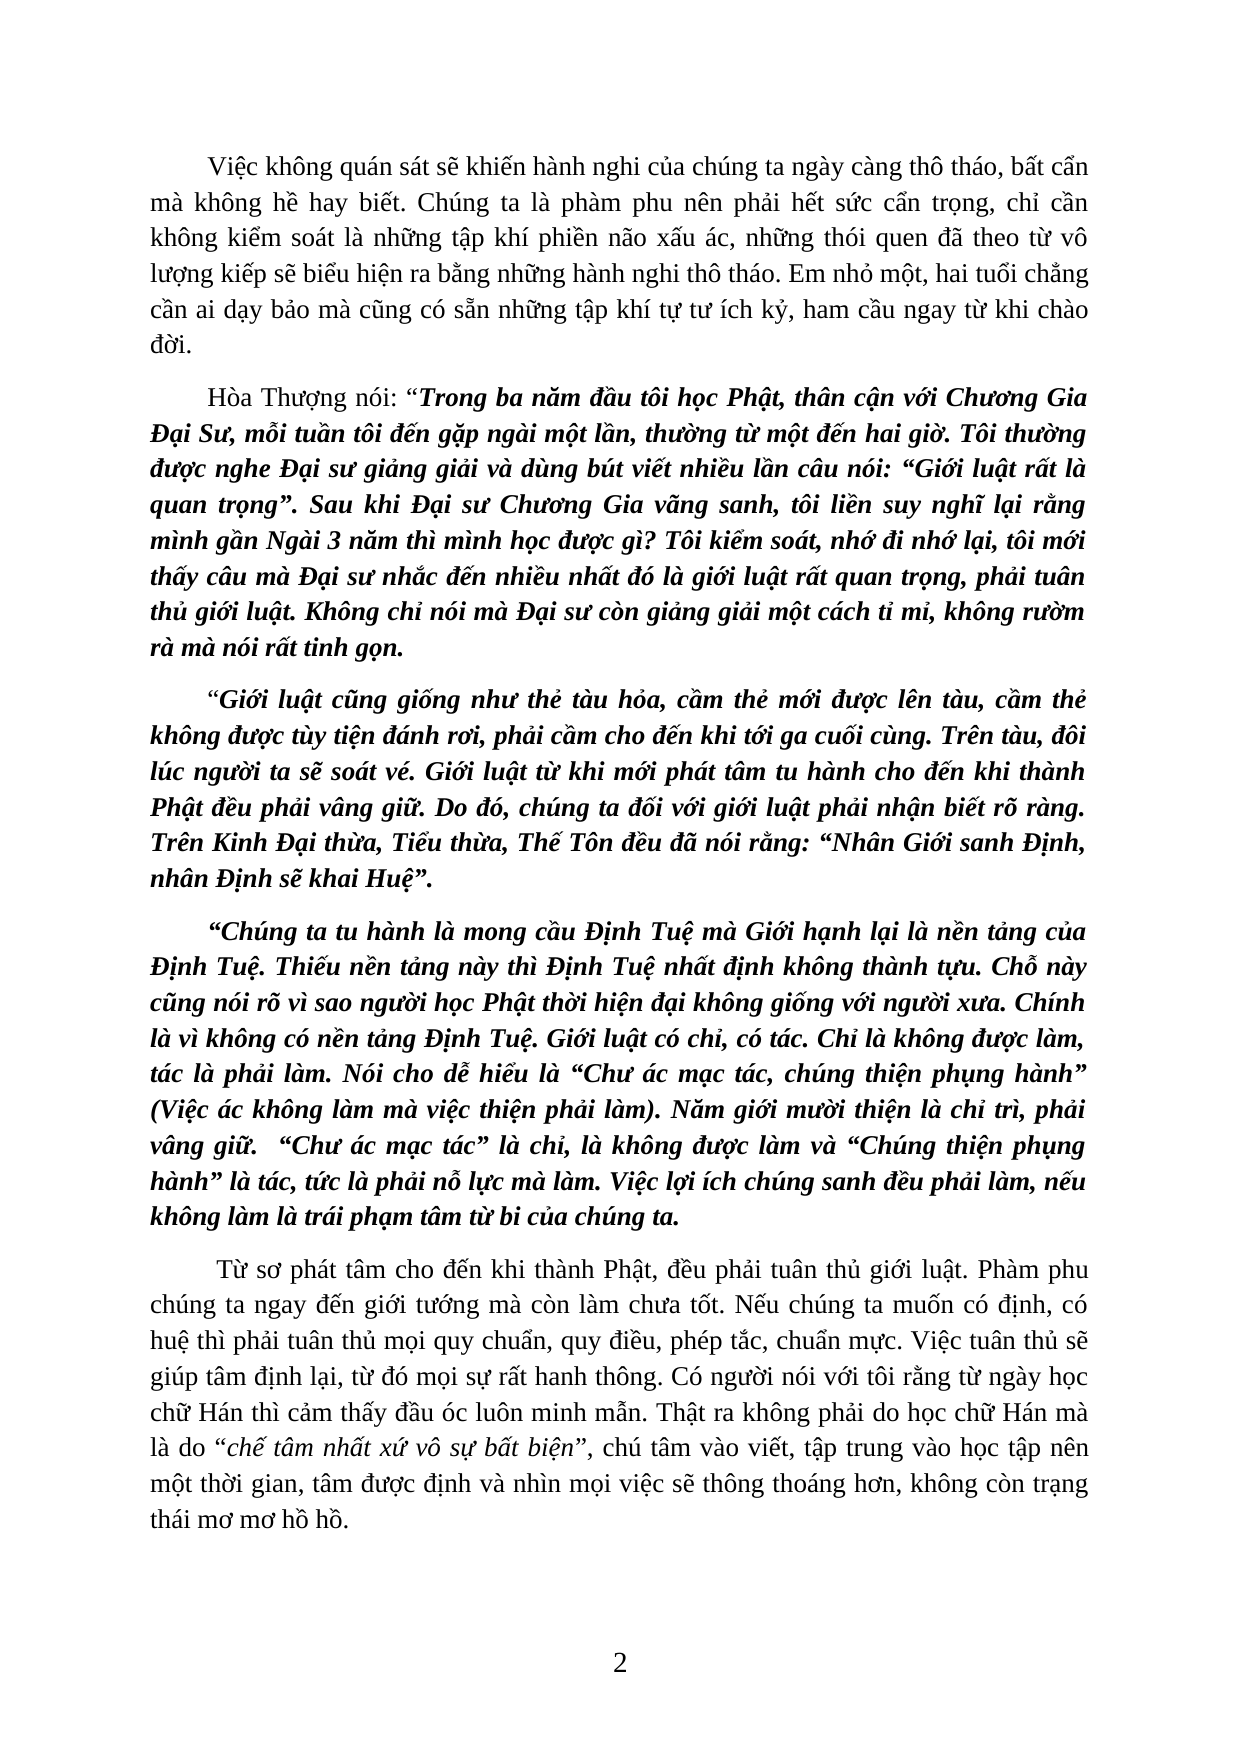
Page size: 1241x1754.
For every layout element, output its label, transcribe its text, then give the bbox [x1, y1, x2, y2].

text Từ sơ phát tâm cho đến khi thành Phật, đều phải tuân thủ giới luật. Phàm phu chúng ta ngay đến giới tướng mà còn làm chưa tốt. Nếu chúng ta muốn có định, có huệ thì phải tuân thủ mọi quy chuẩn, quy điều, phép tắc, chuẩn mực. Việc tuân thủ sẽ giúp tâm định lại, từ đó mọi sự rất hanh thông. Có người nói với tôi rằng từ ngày học chữ Hán thì cảm thấy đầu óc luôn minh mẫn. Thật ra không phải do học chữ Hán mà là do “chế tâm nhất xứ vô sự bất biện”, chú tâm vào viết, tập trung vào học tập nên một thời gian, tâm được định và nhìn mọi việc sẽ thông thoáng hơn, không còn trạng thái mơ mơ hồ hồ. [150, 1253, 1090, 1534]
text Hòa Thượng nói: “Trong ba năm đầu tôi học Phật, thân cận với Chương Gia Đại Sư, mỗi tuần tôi đến gặp ngài một lần, thường từ một đến hai giờ. Tôi thường được nghe Đại sư giảng giải và dùng bút viết nhiều lần câu nói: “Giới luật rất là quan trọng”. Sau khi Đại sư Chương Gia vãng sanh, tôi liền suy nghĩ lại rằng mình gần Ngài 3 năm thì mình học được gì? Tôi kiểm soát, nhớ đi nhớ lại, tôi mới thấy câu mà Đại sư nhắc đến nhiều nhất đó là giới luật rất quan trọng, phải tuân thủ giới luật. Không chỉ nói mà Đại sư còn giảng giải một cách tỉ mỉ, không rườm rà mà nói rất tinh gọn. [150, 381, 1090, 662]
text Việc không quán sát sẽ khiến hành nghi của chúng ta ngày càng thô tháo, bất cẩn mà không hề hay biết. Chúng ta là phàm phu nên phải hết sức cẩn trọng, chỉ cần không kiểm soát là những tập khí phiền não xấu ác, những thói quen đã theo từ vô lượng kiếp sẽ biểu hiện ra bằng những hành nghi thô tháo. Em nhỏ một, hai tuổi chẳng cần ai dạy bảo mà cũng có sẵn những tập khí tự tư ích kỷ, ham cầu ngay từ khi chào đời. [150, 150, 1090, 360]
text “Chúng ta tu hành là mong cầu Định Tuệ mà Giới hạnh lại là nền tảng của Định Tuệ. Thiếu nền tảng này thì Định Tuệ nhất định không thành tựu. Chỗ này cũng nói rõ vì sao người học Phật thời hiện đại không giống với người xưa. Chính là vì không có nền tảng Định Tuệ. Giới luật có chỉ, có tác. Chỉ là không được làm, tác là phải làm. Nói cho dễ hiểu là “Chư ác mạc tác, chúng thiện phụng hành” (Việc ác không làm mà việc thiện phải làm). Năm giới mười thiện là chỉ trì, phải vâng giữ. “Chư ác mạc tác” là chỉ, là không được làm và “Chúng thiện phụng hành” là tác, tức là phải nỗ lực mà làm. Việc lợi ích chúng sanh đều phải làm, nếu không làm là trái phạm tâm từ bi của chúng ta. [150, 914, 1090, 1232]
text “Giới luật cũng giống như thẻ tàu hỏa, cầm thẻ mới được lên tàu, cầm thẻ không được tùy tiện đánh rơi, phải cầm cho đến khi tới ga cuối cùng. Trên tàu, đôi lúc người ta sẽ soát vé. Giới luật từ khi mới phát tâm tu hành cho đến khi thành Phật đều phải vâng giữ. Do đó, chúng ta đối với giới luật phải nhận biết rõ ràng. Trên Kinh Đại thừa, Tiểu thừa, Thế Tôn đều đã nói rằng: “Nhân Giới sanh Định, nhân Định sẽ khai Huệ”. [150, 683, 1090, 893]
